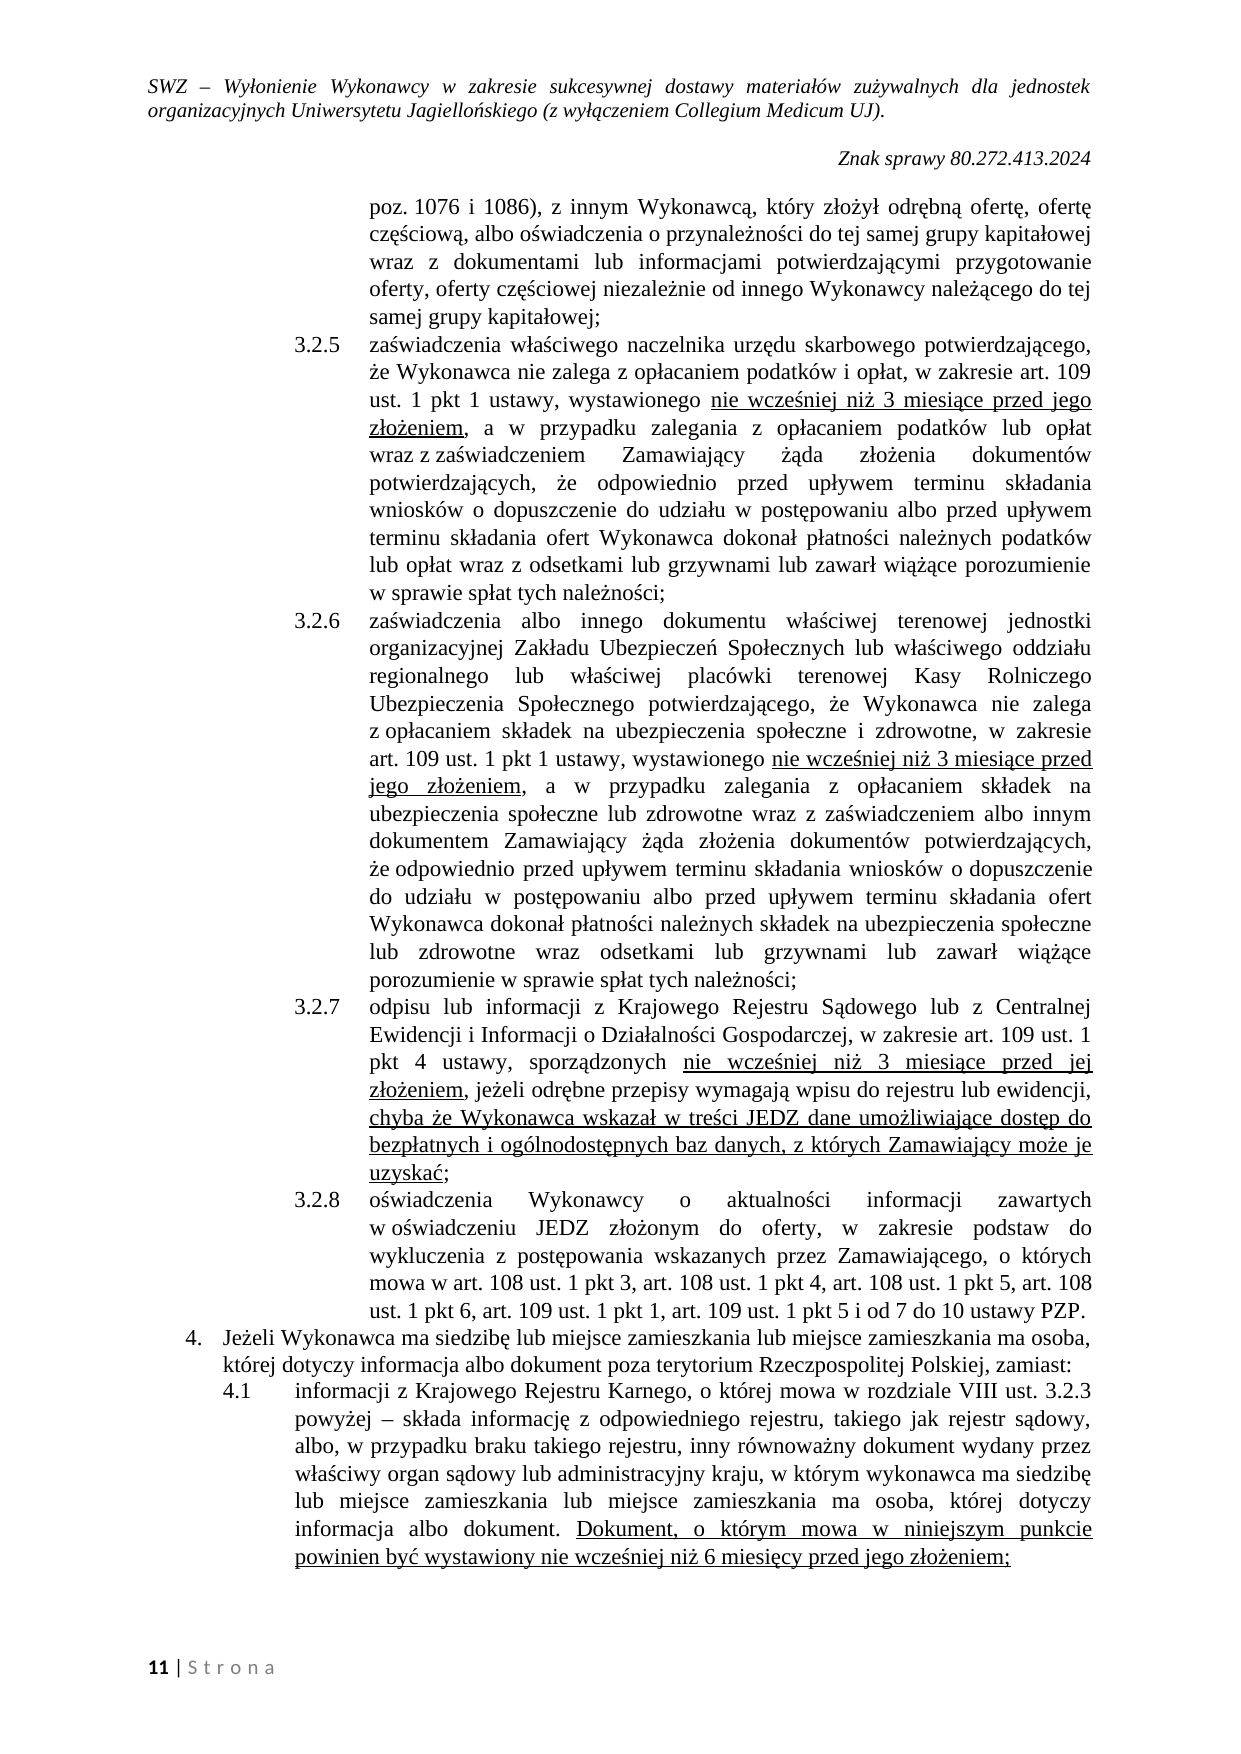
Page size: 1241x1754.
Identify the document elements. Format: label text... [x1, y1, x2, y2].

list informacji z Krajowego Rejestru Karnego, o której mowa w rozdziale VIII ust. 3.2.3 powyżej – składa informację z odpowiedniego rejestru, takiego jak rejestr sądowy, albo, w przypadku braku takiego rejestru, inny równoważny dokument wydany przez właściwy organ sądowy lub administracyjny kraju, w którym wykonawca ma siedzibę lub miejsce zamieszkania lub miejsce zamieszkania ma osoba, której dotyczy informacja albo dokument. Dokument, o którym mowa w niniejszym punkcie powinien być wystawiony nie wcześniej niż 6 miesięcy przed jego złożeniem; [223, 1377, 1093, 1569]
list zaświadczenia albo innego dokumentu właściwej terenowej jednostki organizacyjnej Zakładu Ubezpieczeń Społecznych lub właściwego oddziału regionalnego lub właściwej placówki terenowej Kasy Rolniczego Ubezpieczenia Społecznego potwierdzającego, że Wykonawca nie zalega z opłacaniem składek na ubezpieczenia społeczne i zdrowotne, w zakresie art. 109 ust. 1 pkt 1 ustawy, wystawionego nie wcześniej niż 3 miesiące przed jego złożeniem, a w przypadku zalegania z opłacaniem składek na ubezpieczenia społeczne lub zdrowotne wraz z zaświadczeniem albo innym dokumentem Zamawiający żąda złożenia dokumentów potwierdzających, że odpowiednio przed upływem terminu składania wniosków o dopuszczenie do udziału w postępowaniu albo przed upływem terminu składania ofert Wykonawca dokonał płatności należnych składek na ubezpieczenia społeczne lub zdrowotne wraz odsetkami lub grzywnami lub zawarł wiążące porozumienie w sprawie spłat tych należności; [294, 607, 1093, 992]
list zaświadczenia właściwego naczelnika urzędu skarbowego potwierdzającego, że Wykonawca nie zalega z opłacaniem podatków i opłat, w zakresie art. 109 ust. 1 pkt 1 ustawy, wystawionego nie wcześniej niż 3 miesiące przed jego złożeniem, a w przypadku zalegania z opłacaniem podatków lub opłat wraz z zaświadczeniem Zamawiający żąda złożenia dokumentów potwierdzających, że odpowiednio przed upływem terminu składania wniosków o dopuszczenie do udziału w postępowaniu albo przed upływem terminu składania ofert Wykonawca dokonał płatności należnych podatków lub opłat wraz z odsetkami lub grzywnami lub zawarł wiążące porozumienie w sprawie spłat tych należności; [294, 331, 1093, 606]
list odpisu lub informacji z Krajowego Rejestru Sądowego lub z Centralnej Ewidencji i Informacji o Działalności Gospodarczej, w zakresie art. 109 ust. 1 pkt 4 ustawy, sporządzonych nie wcześniej niż 3 miesiące przed jej złożeniem, jeżeli odrębne przepisy wymagają wpisu do rejestru lub ewidencji, chyba że Wykonawca wskazał w treści JEDZ dane umożliwiające dostęp do bezpłatnych i ogólnodostępnych baz danych, z których Zamawiający może je uzyskać; [294, 993, 1093, 1185]
list oświadczenia Wykonawcy o aktualności informacji zawartych w oświadczeniu JEDZ złożonym do oferty, w zakresie podstaw do wykluczenia z postępowania wskazanych przez Zamawiającego, o których mowa w art. 108 ust. 1 pkt 3, art. 108 ust. 1 pkt 4, art. 108 ust. 1 pkt 5, art. 108 ust. 1 pkt 6, art. 109 ust. 1 pkt 1, art. 109 ust. 1 pkt 5 i od 7 do 10 ustawy PZP. [294, 1186, 1093, 1323]
list Jeżeli Wykonawca ma siedzibę lub miejsce zamieszkania lub miejsce zamieszkania ma osoba, której dotyczy informacja albo dokument poza terytorium Rzeczpospolitej Polskiej, zamiast: [185, 1324, 1093, 1377]
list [294, 193, 1093, 329]
